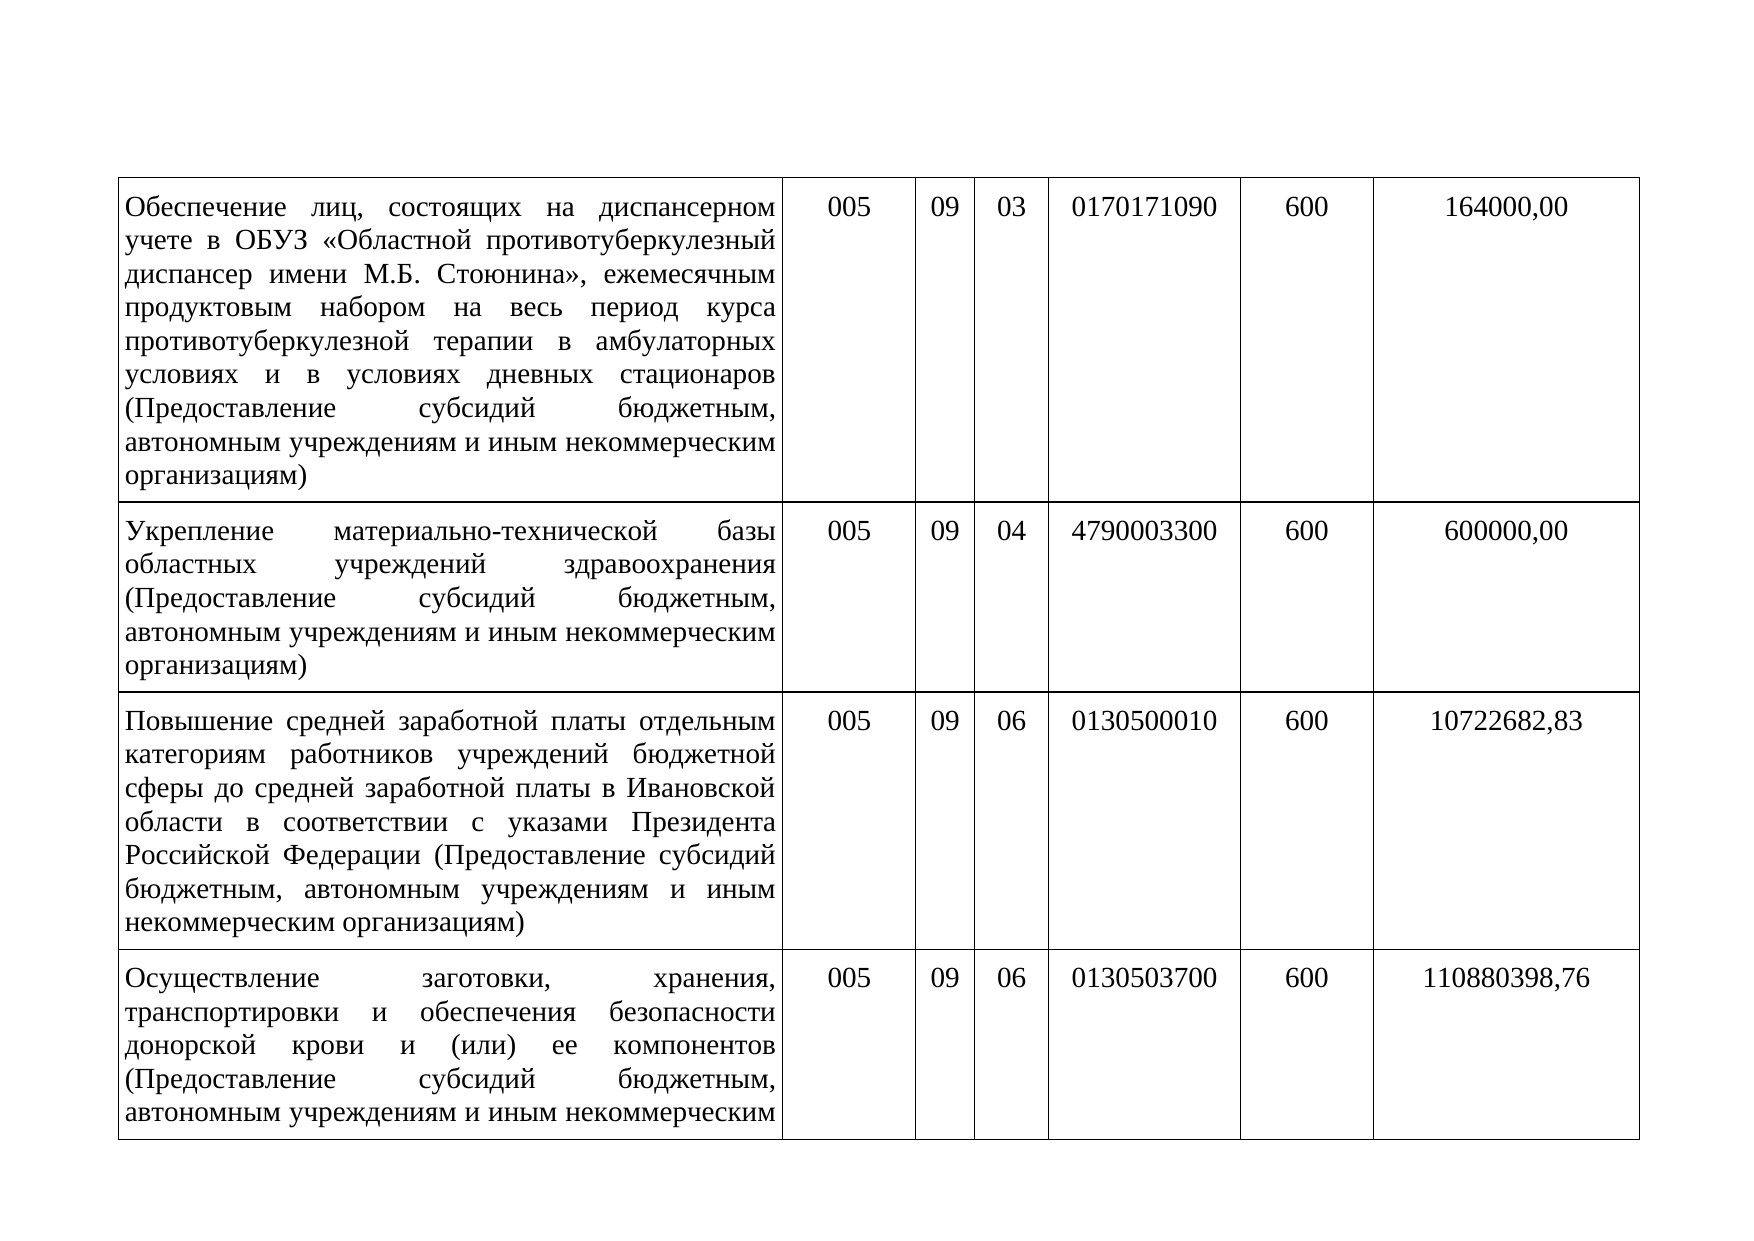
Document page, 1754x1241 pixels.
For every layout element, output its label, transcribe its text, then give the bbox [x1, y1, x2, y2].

table_cell 600 [1241, 178, 1373, 501]
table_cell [119, 950, 782, 1138]
table_cell 09 [916, 178, 974, 501]
table_cell 005 [783, 503, 915, 691]
table_cell 005 [783, 693, 915, 948]
table_cell 4790003300 [1049, 503, 1240, 691]
table_cell 164000,00 [1374, 178, 1639, 501]
table_cell 110880398,76 [1374, 950, 1639, 1138]
table_cell 0130503700 [1049, 950, 1240, 1138]
table_cell 03 [975, 178, 1048, 501]
table_cell 600000,00 [1374, 503, 1639, 691]
table_cell 10722682,83 [1374, 693, 1639, 948]
table_cell 600 [1241, 503, 1373, 691]
table_cell 09 [916, 950, 974, 1138]
table_cell 0130500010 [1049, 693, 1240, 948]
table_cell Укрепление материально-технической базы областных учреждений здравоохранения (Предоставление субсидий бюджетным, автономным учреждениям и иным некоммерческим организациям) [119, 503, 782, 691]
table_cell Повышение средней заработной платы отдельным категориям работников учреждений бюджетной сферы до средней заработной платы в Ивановской области в соответствии с указами Президента Российской Федерации (Предоставление субсидий бюджетным, автономным учреждениям и иным некоммерческим организациям) [119, 693, 782, 948]
table_cell 0170171090 [1049, 178, 1240, 501]
table_cell 09 [916, 503, 974, 691]
table_cell 005 [783, 950, 915, 1138]
table_cell 06 [975, 950, 1048, 1138]
table_cell 04 [975, 503, 1048, 691]
table_cell 600 [1241, 693, 1373, 948]
table_cell 600 [1241, 950, 1373, 1138]
table_cell 005 [783, 178, 915, 501]
table_cell 09 [916, 693, 974, 948]
table_cell 06 [975, 693, 1048, 948]
table_cell Обеспечение лиц, состоящих на диспансерном учете в ОБУЗ «Областной противотуберкулезный диспансер имени М.Б. Стоюнина», ежемесячным продуктовым набором на весь период курса противотуберкулезной терапии в амбулаторных условиях и в условиях дневных стационаров (Предоставление субсидий бюджетным, автономным учреждениям и иным некоммерческим организациям) [119, 178, 782, 501]
